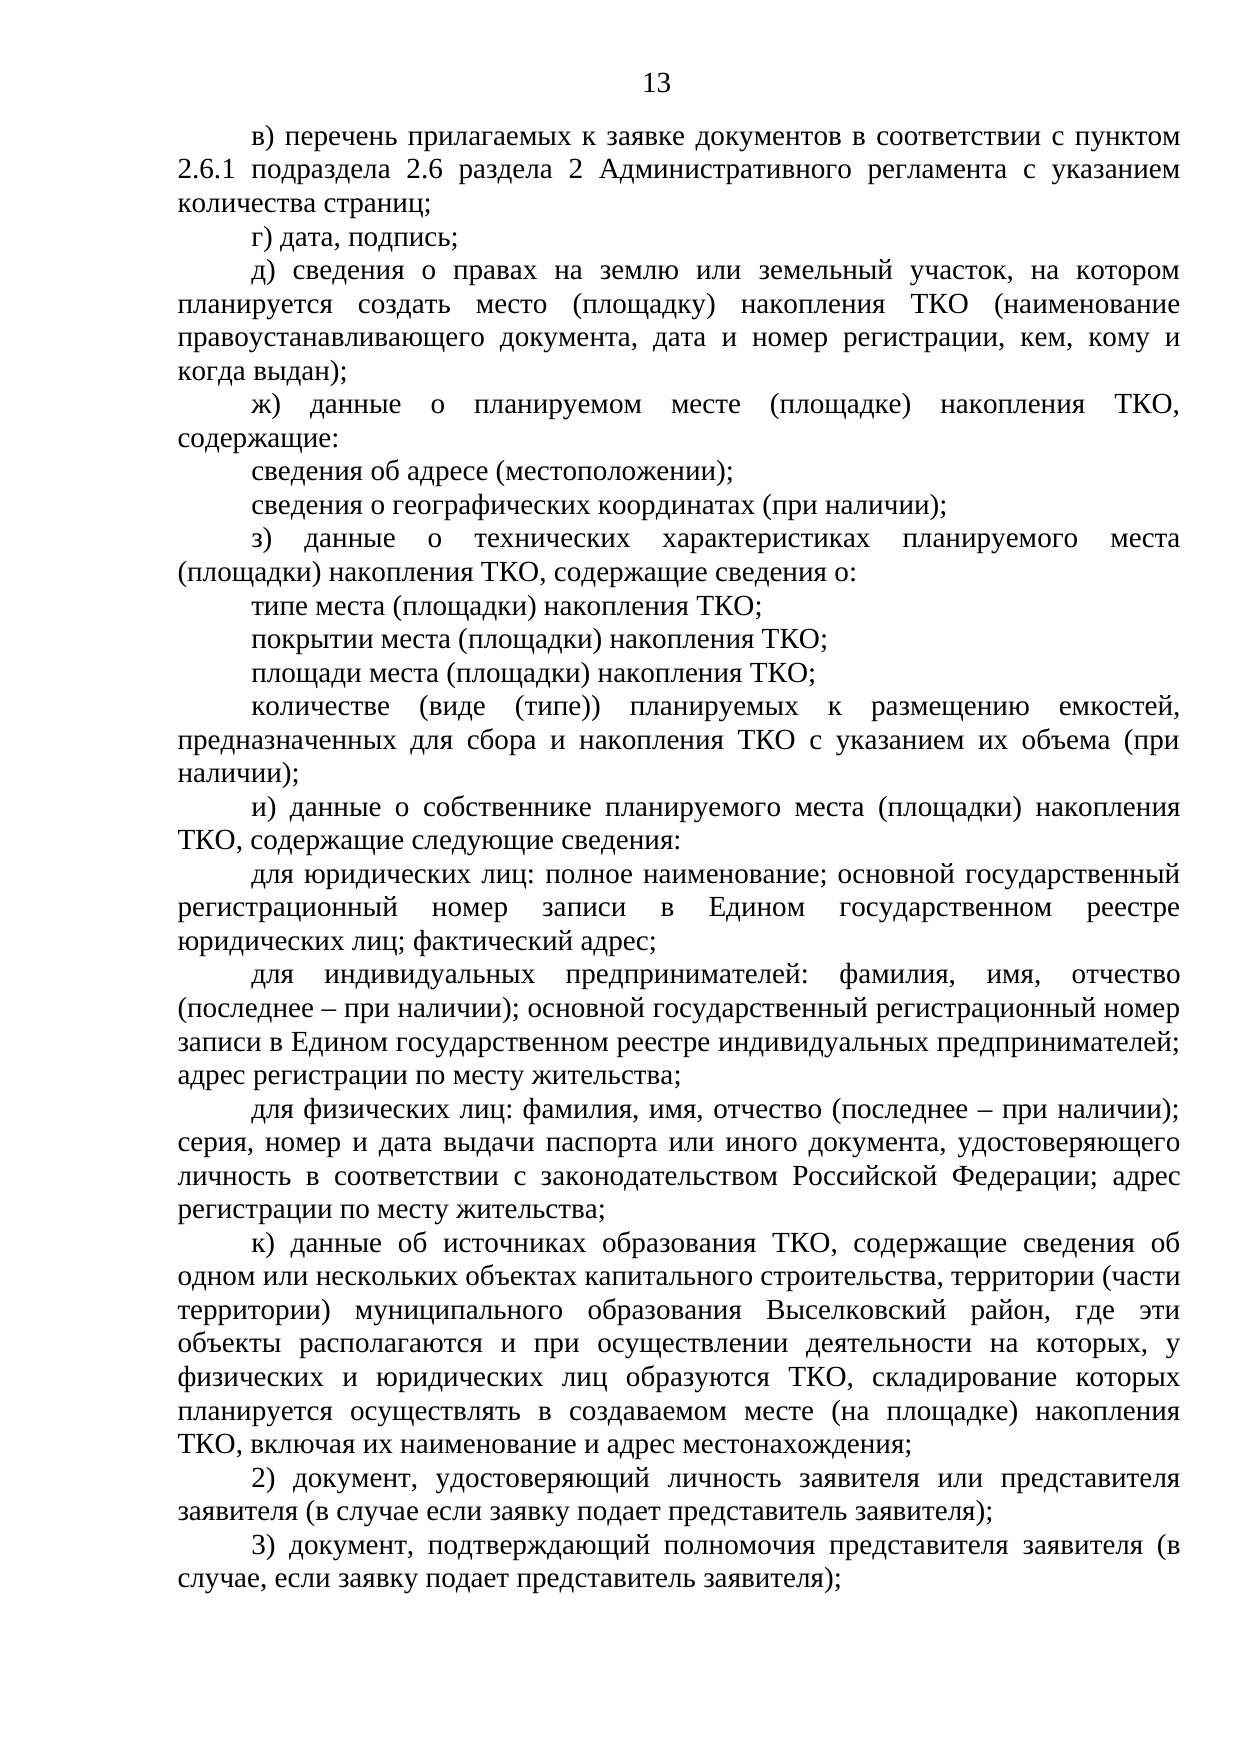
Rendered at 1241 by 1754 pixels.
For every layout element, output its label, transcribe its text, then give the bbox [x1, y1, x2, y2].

text ж) данные о планируемом месте (площадке) накопления ТКО, содержащие: [177, 386, 1181, 453]
text покрытии места (площадки) накопления ТКО; [177, 621, 1181, 655]
text сведения об адресе (местоположении); [177, 453, 1181, 487]
text и) данные о собственнике планируемого места (площадки) накопления ТКО, содержащие следующие сведения: [177, 789, 1181, 856]
text для индивидуальных предпринимателей: фамилия, имя, отчество (последнее – при наличии); основной государственный регистрационный номер записи в Едином государственном реестре индивидуальных предпринимателей; адрес регистрации по месту жительства; [177, 957, 1181, 1091]
text для физических лиц: фамилия, имя, отчество (последнее – при наличии); серия, номер и дата выдачи паспорта или иного документа, удостоверяющего личность в соответствии с законодательством Российской Федерации; адрес регистрации по месту жительства; [177, 1091, 1181, 1225]
text количестве (виде (типе)) планируемых к размещению емкостей, предназначенных для сбора и накопления ТКО с указанием их объема (при наличии); [177, 688, 1181, 789]
text к) данные об источниках образования ТКО, содержащие сведения об одном или нескольких объектах капитального строительства, территории (части территории) муниципального образования Выселковский район, где эти объекты располагаются и при осуществлении деятельности на которых, у физических и юридических лиц образуются ТКО, складирование которых планируется осуществлять в создаваемом месте (на площадке) накопления ТКО, включая их наименование и адрес местонахождения; [177, 1225, 1181, 1460]
text 2) документ, удостоверяющий личность заявителя или представителя заявителя (в случае если заявку подает представитель заявителя); [177, 1460, 1181, 1527]
text сведения о географических координатах (при наличии); [177, 487, 1181, 521]
text 3) документ, подтверждающий полномочия представителя заявителя (в случае, если заявку подает представитель заявителя); [177, 1527, 1181, 1594]
text г) дата, подпись; [177, 219, 1181, 252]
text площади места (площадки) накопления ТКО; [177, 655, 1181, 688]
text д) сведения о правах на землю или земельный участок, на котором планируется создать место (площадку) накопления ТКО (наименование правоустанавливающего документа, дата и номер регистрации, кем, кому и когда выдан); [177, 252, 1181, 386]
text для юридических лиц: полное наименование; основной государственный регистрационный номер записи в Едином государственном реестре юридических лиц; фактический адрес; [177, 856, 1181, 957]
text типе места (площадки) накопления ТКО; [177, 588, 1181, 621]
text в) перечень прилагаемых к заявке документов в соответствии с пунктом 2.6.1 подраздела 2.6 раздела 2 Административного регламента с указанием количества страниц; [177, 118, 1181, 219]
text з) данные о технических характеристиках планируемого места (площадки) накопления ТКО, содержащие сведения о: [177, 521, 1181, 588]
